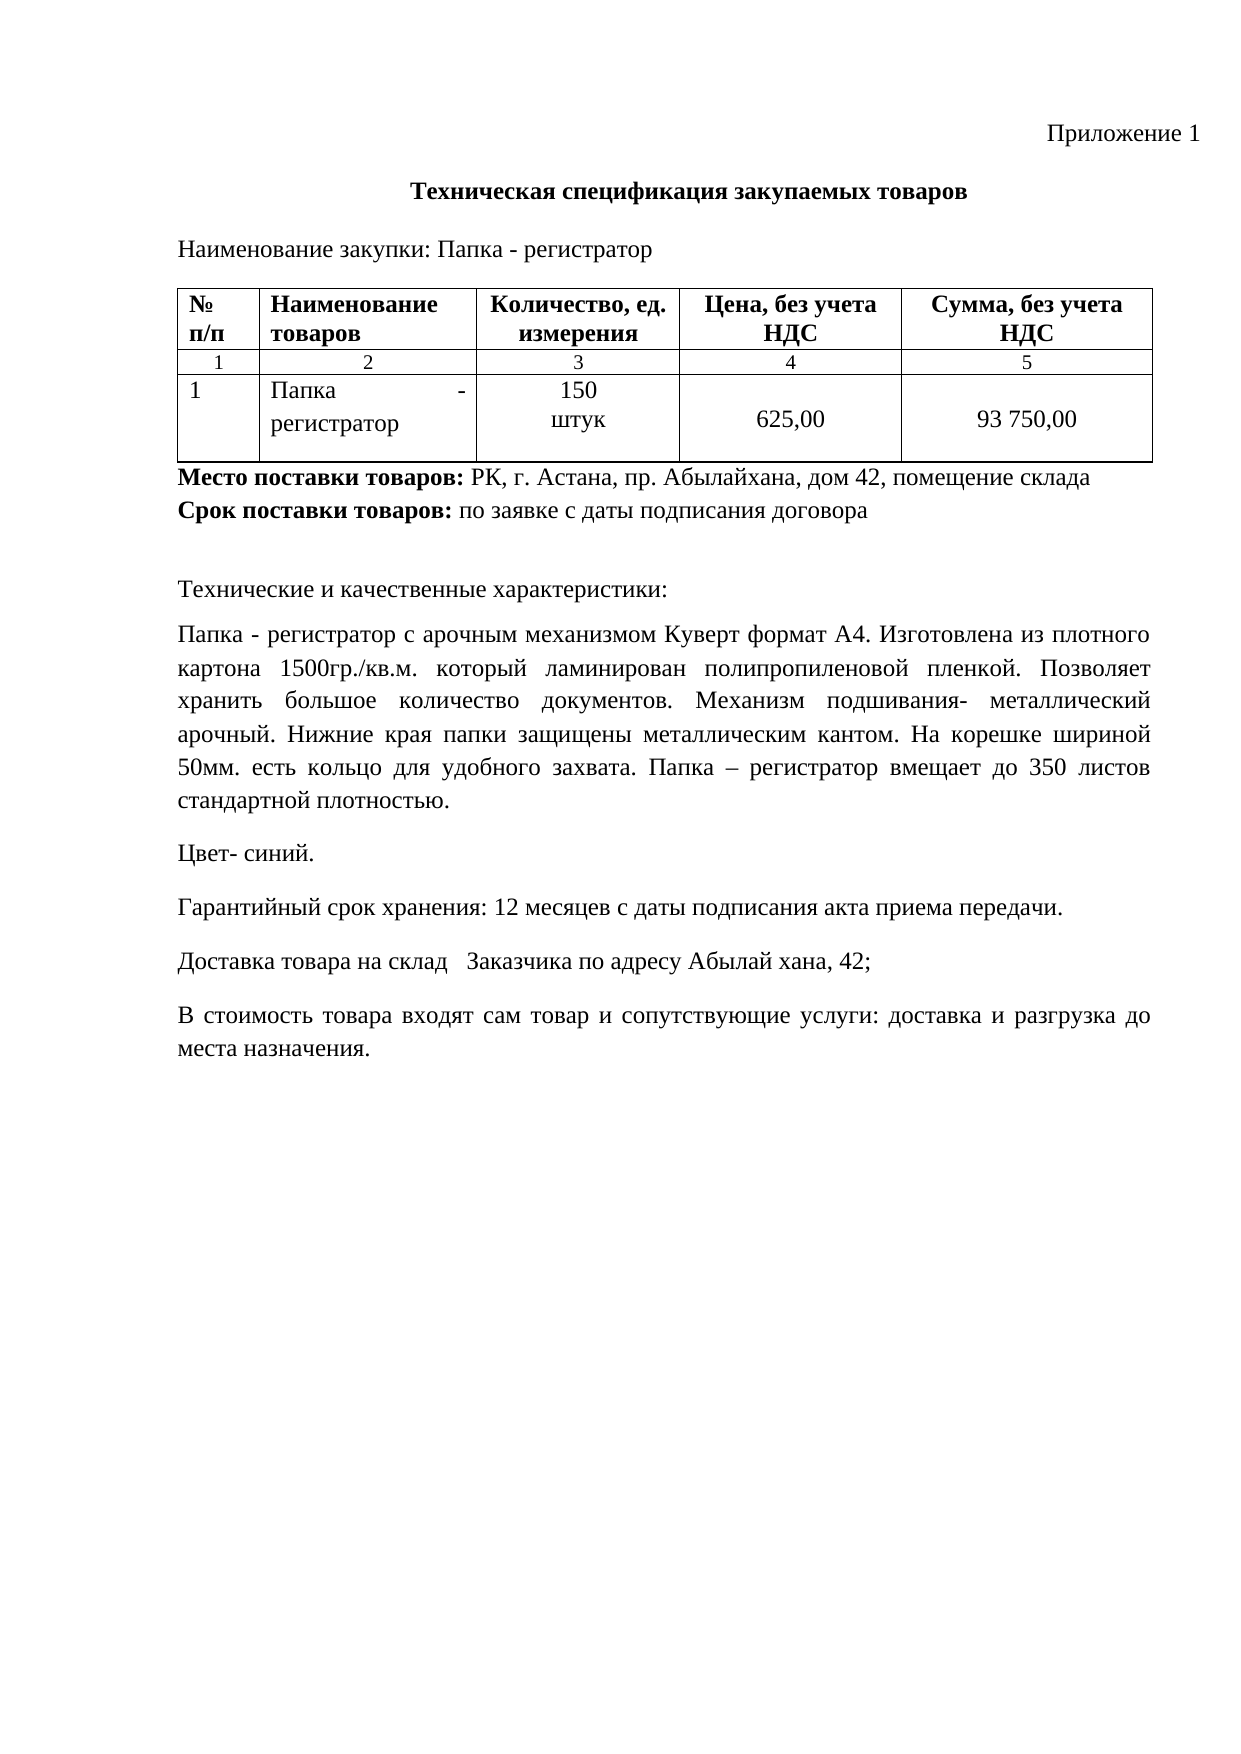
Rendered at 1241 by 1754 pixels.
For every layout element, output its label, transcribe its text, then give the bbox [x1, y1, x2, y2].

table_header Наименование товаров [260, 289, 476, 349]
table_cell 625,00 [680, 375, 901, 461]
table_header № п/п [178, 289, 259, 349]
text Технические и качественные характеристики: [177, 574, 1152, 603]
text Приложение 1 [177, 118, 1200, 147]
text Гарантийный срок хранения: 12 месяцев с даты подписания акта приема передачи. [177, 892, 1152, 921]
text Техническая спецификация закупаемых товаров [177, 176, 1200, 205]
text Папка - регистратор с арочным механизмом Куверт формат А4. Изготовлена из плотного картона 1500гр./кв.м. который ламинирован полипропиленовой пленкой. Позволяет хранить большое количество документов. Механизм подшивания- металлический арочный. Нижние края папки защищены металлическим кантом. На корешке шириной 50мм. есть кольцо для удобного захвата. Папка – регистратор вмещает до 350 листов стандартной плотностью. [177, 619, 1152, 813]
table_cell Папка - регистратор [260, 375, 476, 461]
text Место поставки товаров: РК, г. Астана, пр. Абылайхана, дом 42, помещение склада [177, 463, 1152, 491]
table_cell 1 [178, 375, 259, 461]
table_header Количество, ед. измерения [477, 289, 679, 349]
text Наименование закупки: Папка - регистратор [177, 234, 1152, 263]
text Цвет- синий. [177, 838, 1152, 867]
table_header Цена, без учета НДС [680, 289, 901, 349]
table_cell 3 [477, 350, 679, 374]
text Доставка товара на склад Заказчика по адресу Абылай хана, 42; [177, 946, 1152, 975]
table_cell 4 [680, 350, 901, 374]
table_cell 1 [178, 350, 259, 374]
table_cell 5 [902, 350, 1152, 374]
text Срок поставки товаров: по заявке с даты подписания договора [177, 496, 1152, 524]
table_cell 2 [260, 350, 476, 374]
table_header Сумма, без учета НДС [902, 289, 1152, 349]
table_cell 150 штук [477, 375, 679, 461]
table_cell 93 750,00 [902, 375, 1152, 461]
text В стоимость товара входят сам товар и сопутствующие услуги: доставка и разгрузка до места назначения. [177, 1000, 1152, 1062]
